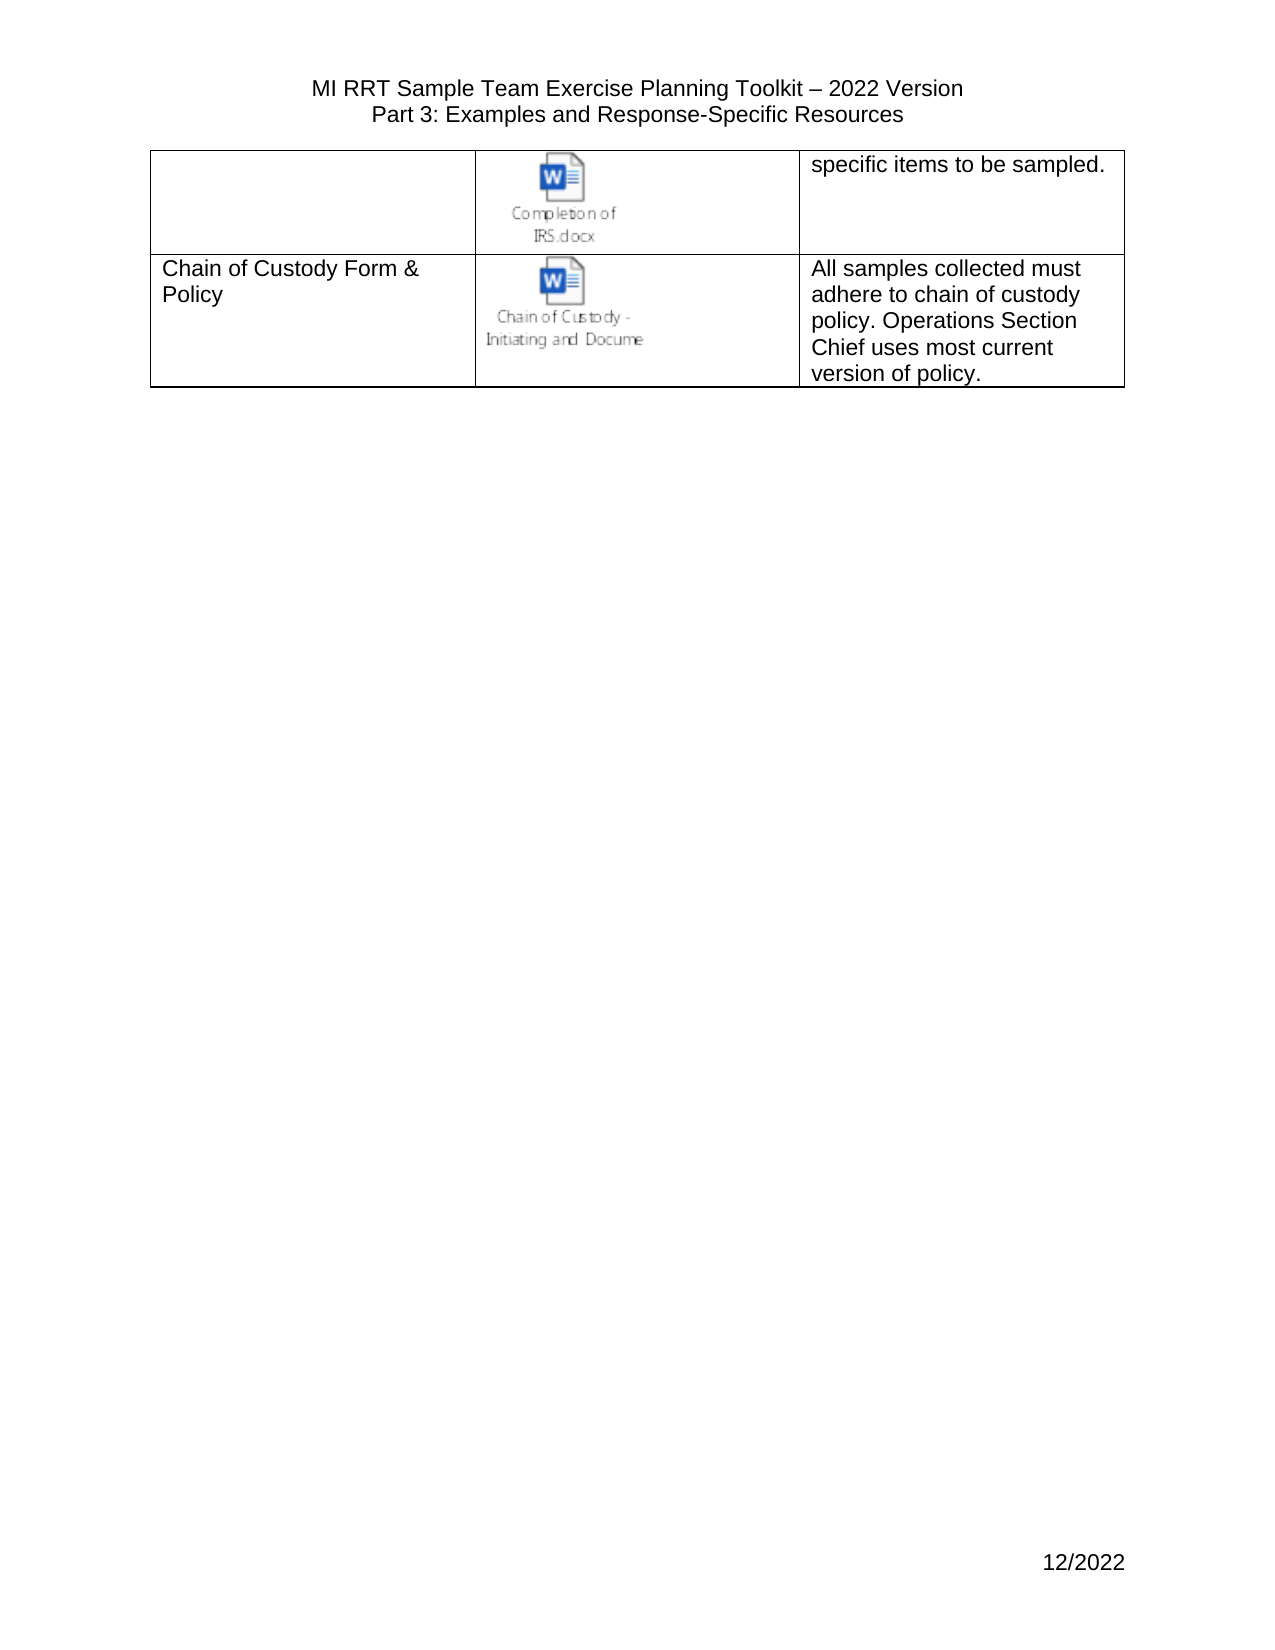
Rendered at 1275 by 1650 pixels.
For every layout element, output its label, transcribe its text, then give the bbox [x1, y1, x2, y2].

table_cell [151, 151, 475, 253]
table_cell All samples collected must adhere to chain of custody policy. Operations Section Chief uses most current version of policy. [800, 255, 1124, 386]
table_cell [476, 255, 799, 386]
table_cell [476, 151, 799, 253]
table_cell Chain of Custody Form & Policy [151, 255, 475, 386]
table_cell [800, 151, 1124, 253]
